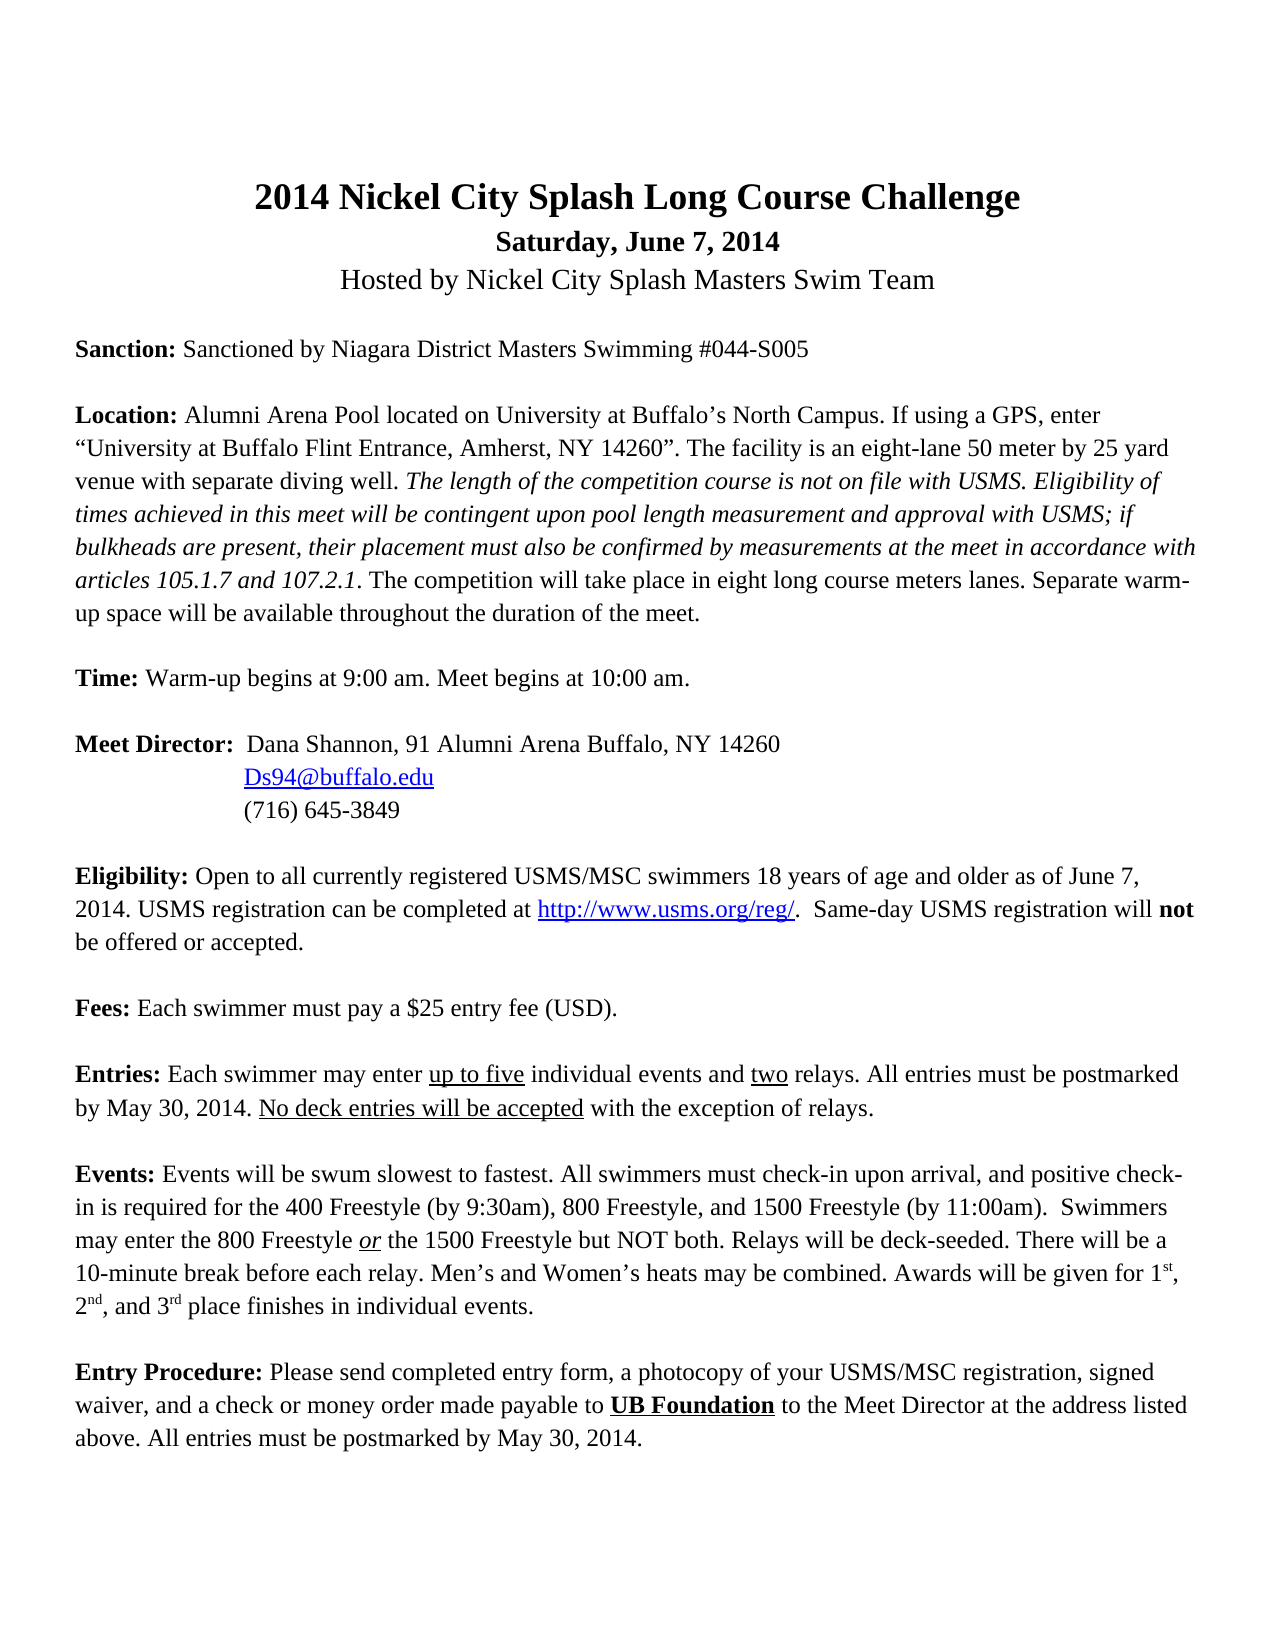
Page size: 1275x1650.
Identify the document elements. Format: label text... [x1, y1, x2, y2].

text Ds94@buffalo.edu [75, 762, 1200, 791]
text Events: Events will be swum slowest to fastest. All swimmers must check-in upon arrival, and positive check-in is required for the 400 Freestyle (by 9:30am), 800 Freestyle, and 1500 Freestyle (by 11:00am). Swimmers may enter the 800 Freestyle or the 1500 Freestyle but NOT both. Relays will be deck-seeded. There will be a 10-minute break before each relay. Men’s and Women’s heats may be combined. Awards will be given for 1st, 2nd, and 3rd place finishes in individual events. [75, 1159, 1200, 1319]
text 2014. USMS registration can be completed at http://www.usms.org/reg/. Same-day USMS registration will not be offered or accepted. [75, 894, 1200, 956]
text Sanction: Sanctioned by Niagara District Masters Swimming #044-S005 [75, 334, 1200, 363]
text Location: Alumni Arena Pool located on University at Buffalo’s North Campus. If using a GPS, enter “University at Buffalo Flint Entrance, Amherst, NY 14260”. The facility is an eight-lane 50 meter by 25 yard venue with separate diving well. The length of the competition course is not on file with USMS. Eligibility of times achieved in this meet will be contingent upon pool length measurement and approval with USMS; if bulkheads are present, their placement must also be confirmed by measurements at the meet in accordance with articles 105.1.7 and 107.2.1. The competition will take place in eight long course meters lanes. Separate warm-up space will be available throughout the duration of the meet. [75, 400, 1200, 627]
text Fees: Each swimmer must pay a $25 entry fee (USD). [75, 993, 1200, 1022]
text (716) 645-3849 [75, 795, 1200, 824]
text Meet Director: Dana Shannon, 91 Alumni Arena Buffalo, NY 14260 [75, 729, 1200, 758]
text Time: Warm-up begins at 9:00 am. Meet begins at 10:00 am. [75, 663, 1200, 692]
text Entry Procedure: Please send completed entry form, a photocopy of your USMS/MSC registration, signed waiver, and a check or money order made payable to UB Foundation to the Meet Director at the address listed above. All entries must be postmarked by May 30, 2014. [75, 1357, 1200, 1452]
text Hosted by Nickel City Splash Masters Swim Team [75, 262, 1200, 296]
text Entries: Each swimmer may enter up to five individual events and two relays. All entries must be postmarked by May 30, 2014. No deck entries will be accepted with the exception of relays. [75, 1059, 1200, 1121]
text Eligibility: Open to all currently registered USMS/MSC swimmers 18 years of age and older as of June 7, [75, 861, 1200, 890]
text Saturday, June 7, 2014 [75, 224, 1200, 257]
text 2014 Nickel City Splash Long Course Challenge [75, 174, 1200, 217]
